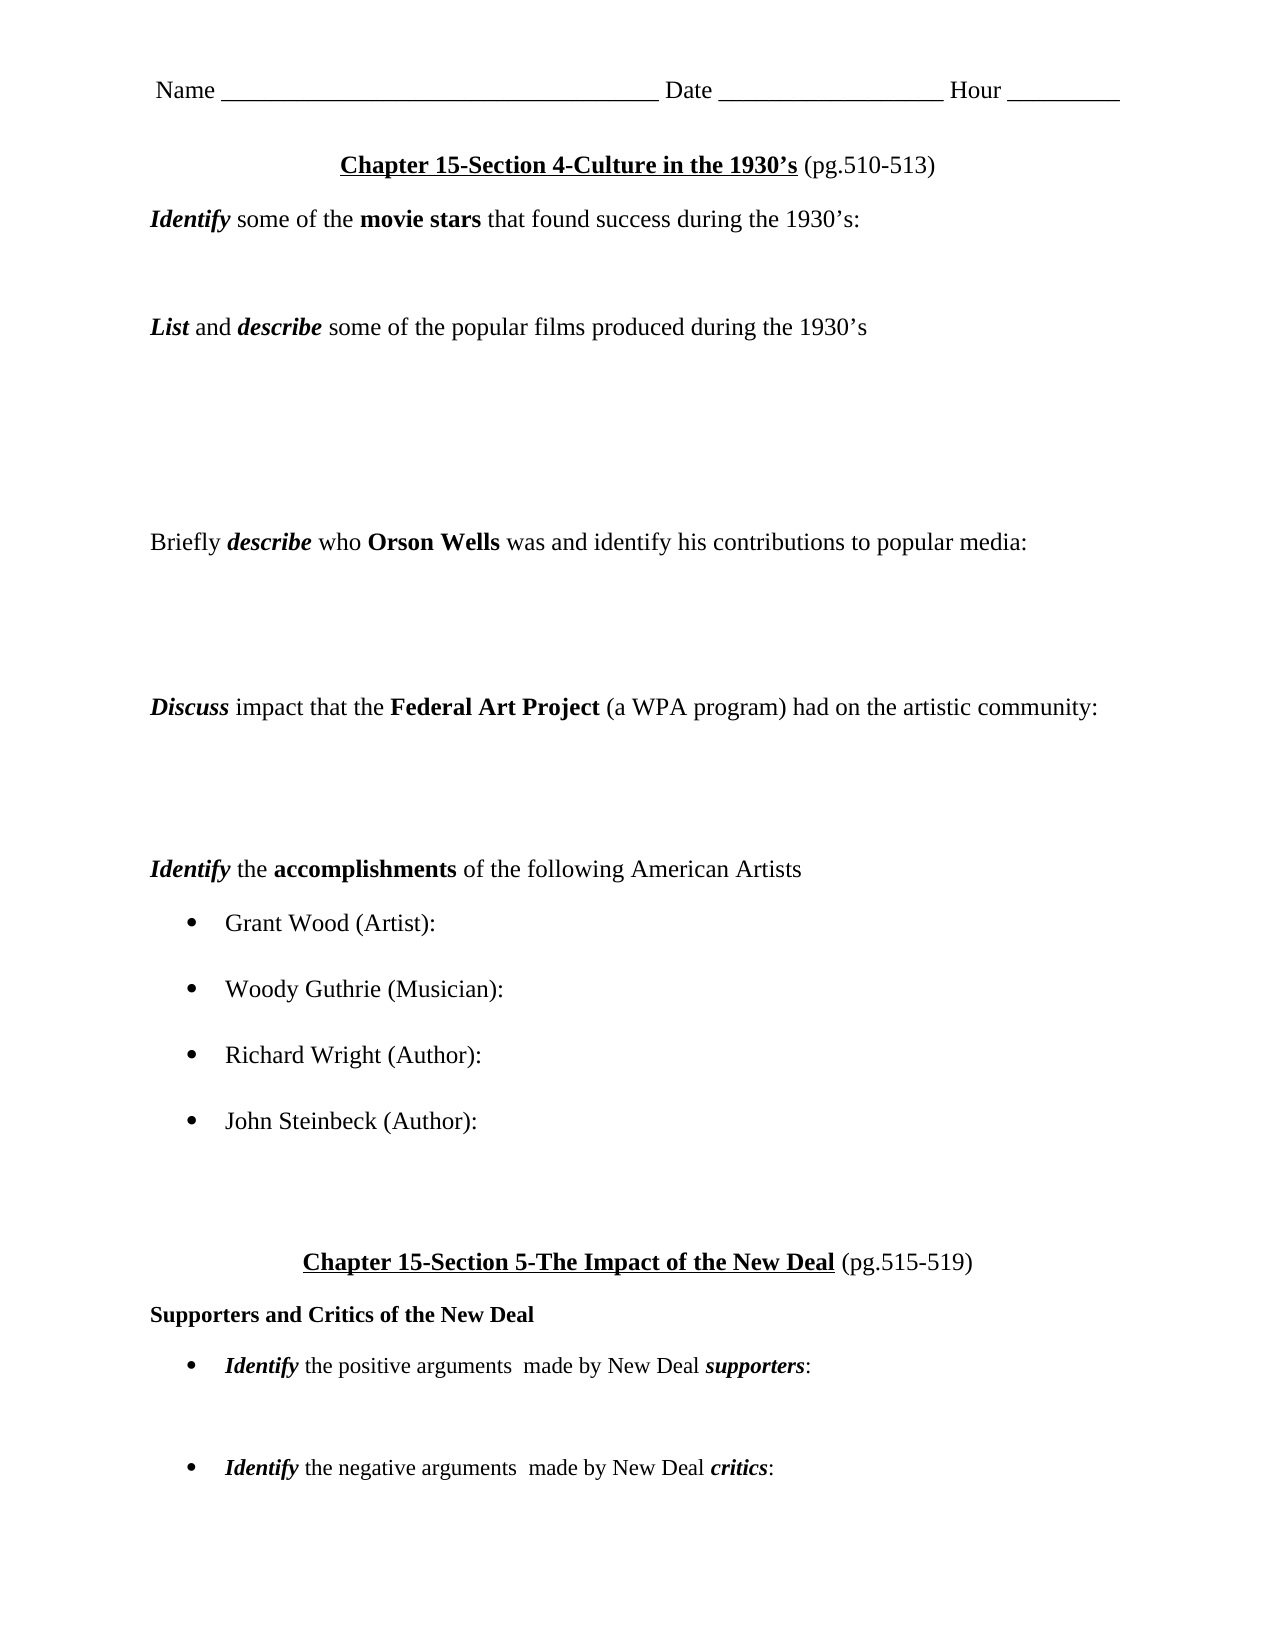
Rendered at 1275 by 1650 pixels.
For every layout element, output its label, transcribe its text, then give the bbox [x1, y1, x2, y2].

text Identify the accomplishments of the following American Artists [150, 854, 1125, 883]
list Woody Guthrie (Musician): [187, 974, 1125, 1003]
list Grant Wood (Artist): [187, 908, 1125, 937]
text Supporters and Critics of the New Deal [150, 1301, 1125, 1327]
list John Steinbeck (Author): [187, 1106, 1125, 1135]
text Discuss impact that the Federal Art Project (a WPA program) had on the artistic community: [150, 692, 1125, 721]
text Chapter 15-Section 4-Culture in the 1930’s (pg.510-513) [150, 150, 1125, 179]
text Identify some of the movie stars that found success during the 1930’s: [150, 204, 1125, 233]
list Richard Wright (Author): [187, 1040, 1125, 1069]
text Briefly describe who Orson Wells was and identify his contributions to popular media: [150, 527, 1125, 556]
text List and describe some of the popular films produced during the 1930’s [150, 312, 1125, 340]
text Chapter 15-Section 5-The Impact of the New Deal (pg.515-519) [150, 1247, 1125, 1276]
list Identify the negative arguments made by New Deal critics: [187, 1454, 1125, 1480]
list Identify the positive arguments made by New Deal supporters: [187, 1352, 1125, 1378]
